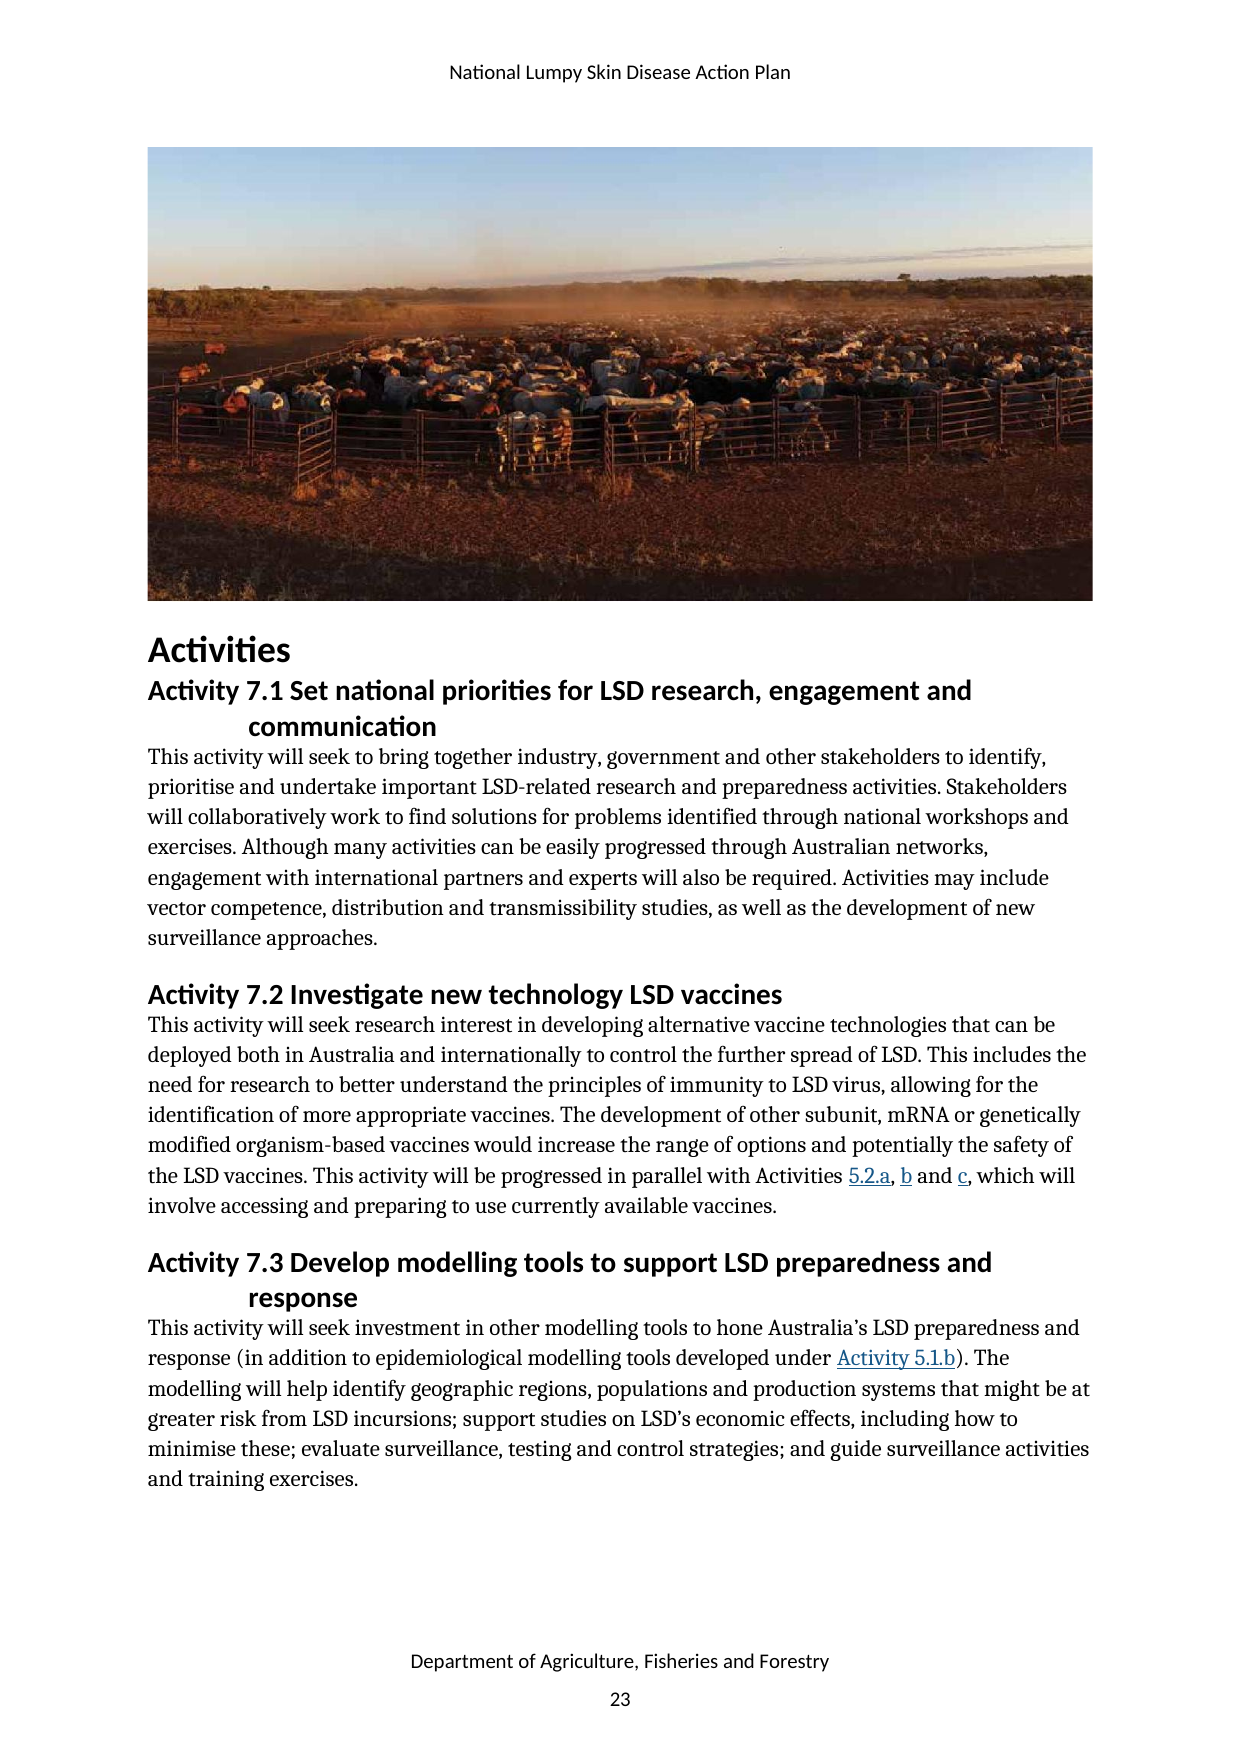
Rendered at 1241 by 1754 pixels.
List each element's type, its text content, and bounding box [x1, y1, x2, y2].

subtitle Activity 7.1 Set national priorities for LSD research, engagement and communication [148, 672, 1092, 743]
subtitle Activities [148, 626, 1092, 672]
picture [147, 147, 1093, 602]
text This activity will seek to bring together industry, government and other stakeholders to identify, prioritise and undertake important LSD-related research and preparedness activities. Stakeholders will collaboratively work to find solutions for problems identified through national workshops and exercises. Although many activities can be easily progressed through Australian networks, engagement with international partners and experts will also be required. Activities may include vector competence, distribution and transmissibility studies, as well as the development of new surveillance approaches. [148, 743, 1092, 951]
subtitle Activity 7.2 Investigate new technology LSD vaccines [148, 976, 1092, 1011]
text This activity will seek research interest in developing alternative vaccine technologies that can be deployed both in Australia and internationally to control the further spread of LSD. This includes the need for research to better understand the principles of immunity to LSD virus, allowing for the identification of more appropriate vaccines. The development of other subunit, mRNA or genetically modified organism-based vaccines would increase the range of options and potentially the safety of the LSD vaccines. This activity will be progressed in parallel with Activities 5.2.a, b and c, which will involve accessing and preparing to use currently available vaccines. [148, 1011, 1092, 1219]
text This activity will seek investment in other modelling tools to hone Australia’s LSD preparedness and response (in addition to epidemiological modelling tools developed under Activity 5.1.b). The modelling will help identify geographic regions, populations and production systems that might be at greater risk from LSD incursions; support studies on LSD’s economic effects, including how to minimise these; evaluate surveillance, testing and control strategies; and guide surveillance activities and training exercises. [148, 1315, 1092, 1492]
subtitle Activity 7.3 Develop modelling tools to support LSD preparedness and response [148, 1244, 1092, 1315]
